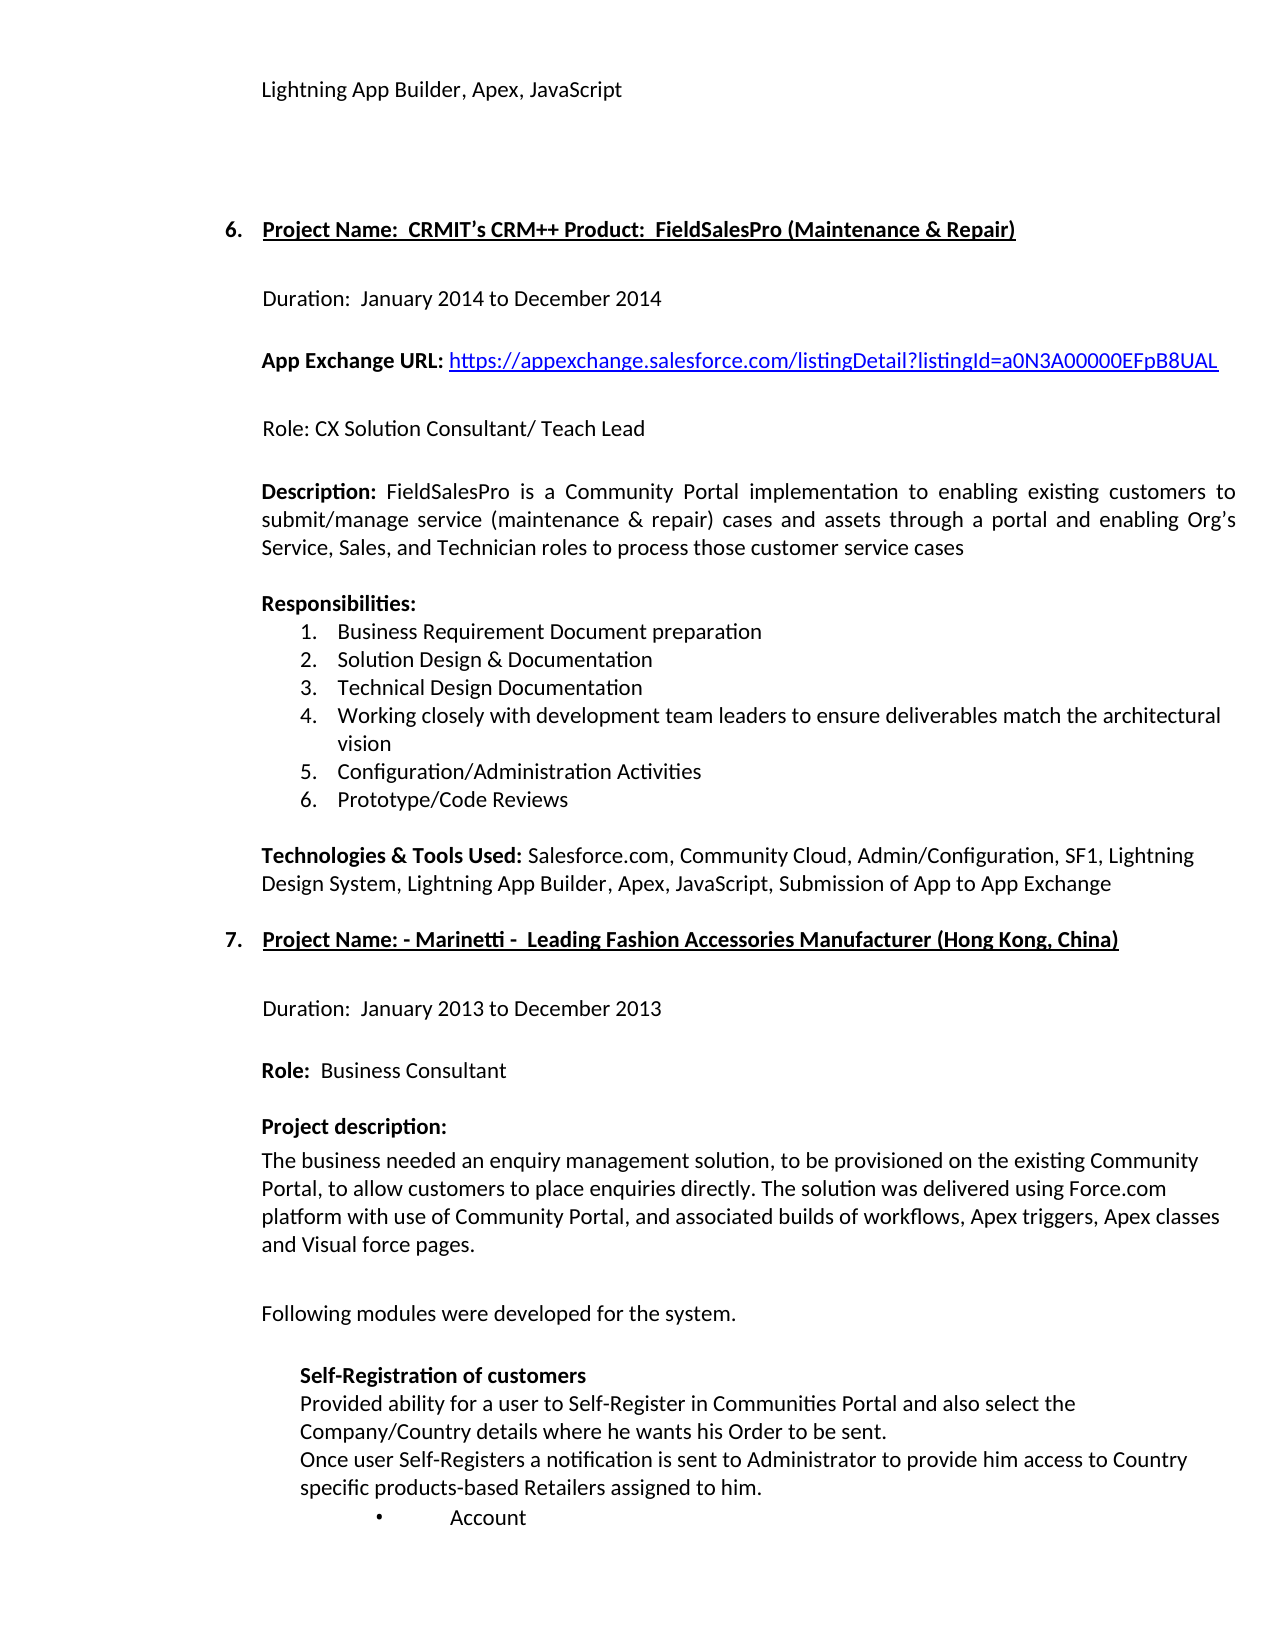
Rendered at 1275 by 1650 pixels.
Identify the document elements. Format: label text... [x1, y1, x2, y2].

list Technical Design Documentation [300, 673, 1237, 701]
title Role: Business Consultant [261, 1056, 1237, 1084]
text Responsibilities: [187, 589, 1237, 617]
text Duration: January 2013 to December 2013 [225, 994, 1237, 1022]
text Provided ability for a user to Self-Register in Communities Portal and also select the Company/Country details where he wants his Order to be sent. [300, 1389, 1237, 1445]
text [261, 75, 1237, 103]
list Solution Design & Documentation [300, 645, 1237, 673]
text App Exchange URL: https://appexchange.salesforce.com/listingDetail?listingId=a0N3A00000EFpB8UAL [261, 346, 1237, 374]
text Role: CX Solution Consultant/ Teach Lead [225, 414, 1237, 442]
title Following modules were developed for the system. [225, 1299, 1237, 1327]
list Project Name: CRMIT’s CRM++ Product: FieldSalesPro (Maintenance & Repair) [225, 215, 1237, 243]
text Description: FieldSalesPro is a Community Portal implementation to enabling existing customers to submit/manage service (maintenance & repair) cases and assets through a portal and enabling Org’s Service, Sales, and Technician roles to process those customer service cases [261, 477, 1237, 561]
text Once user Self-Registers a notification is sent to Administrator to provide him access to Country specific products-based Retailers assigned to him. [300, 1445, 1237, 1501]
list Project Name: - Marinetti - Leading Fashion Accessories Manufacturer (Hong Kong, China) [225, 925, 1237, 953]
list Prototype/Code Reviews [300, 785, 1237, 813]
list Configuration/Administration Activities [300, 757, 1237, 785]
list Account [375, 1501, 1237, 1532]
title The business needed an enquiry management solution, to be provisioned on the existing Community Portal, to allow customers to place enquiries directly. The solution was delivered using Force.com platform with use of Community Portal, and associated builds of workflows, Apex triggers, Apex classes and Visual force pages. [261, 1146, 1237, 1258]
list Working closely with development team leaders to ensure deliverables match the architectural vision [300, 701, 1237, 757]
text Technologies & Tools Used: Salesforce.com, Community Cloud, Admin/Configuration, SF1, Lightning Design System, Lightning App Builder, Apex, JavaScript, Submission of App to App Exchange [261, 841, 1237, 897]
title Project description: [261, 1112, 1237, 1140]
list Business Requirement Document preparation [300, 617, 1237, 645]
text Self-Registration of customers [225, 1361, 1237, 1389]
text Duration: January 2014 to December 2014 [225, 284, 1237, 312]
